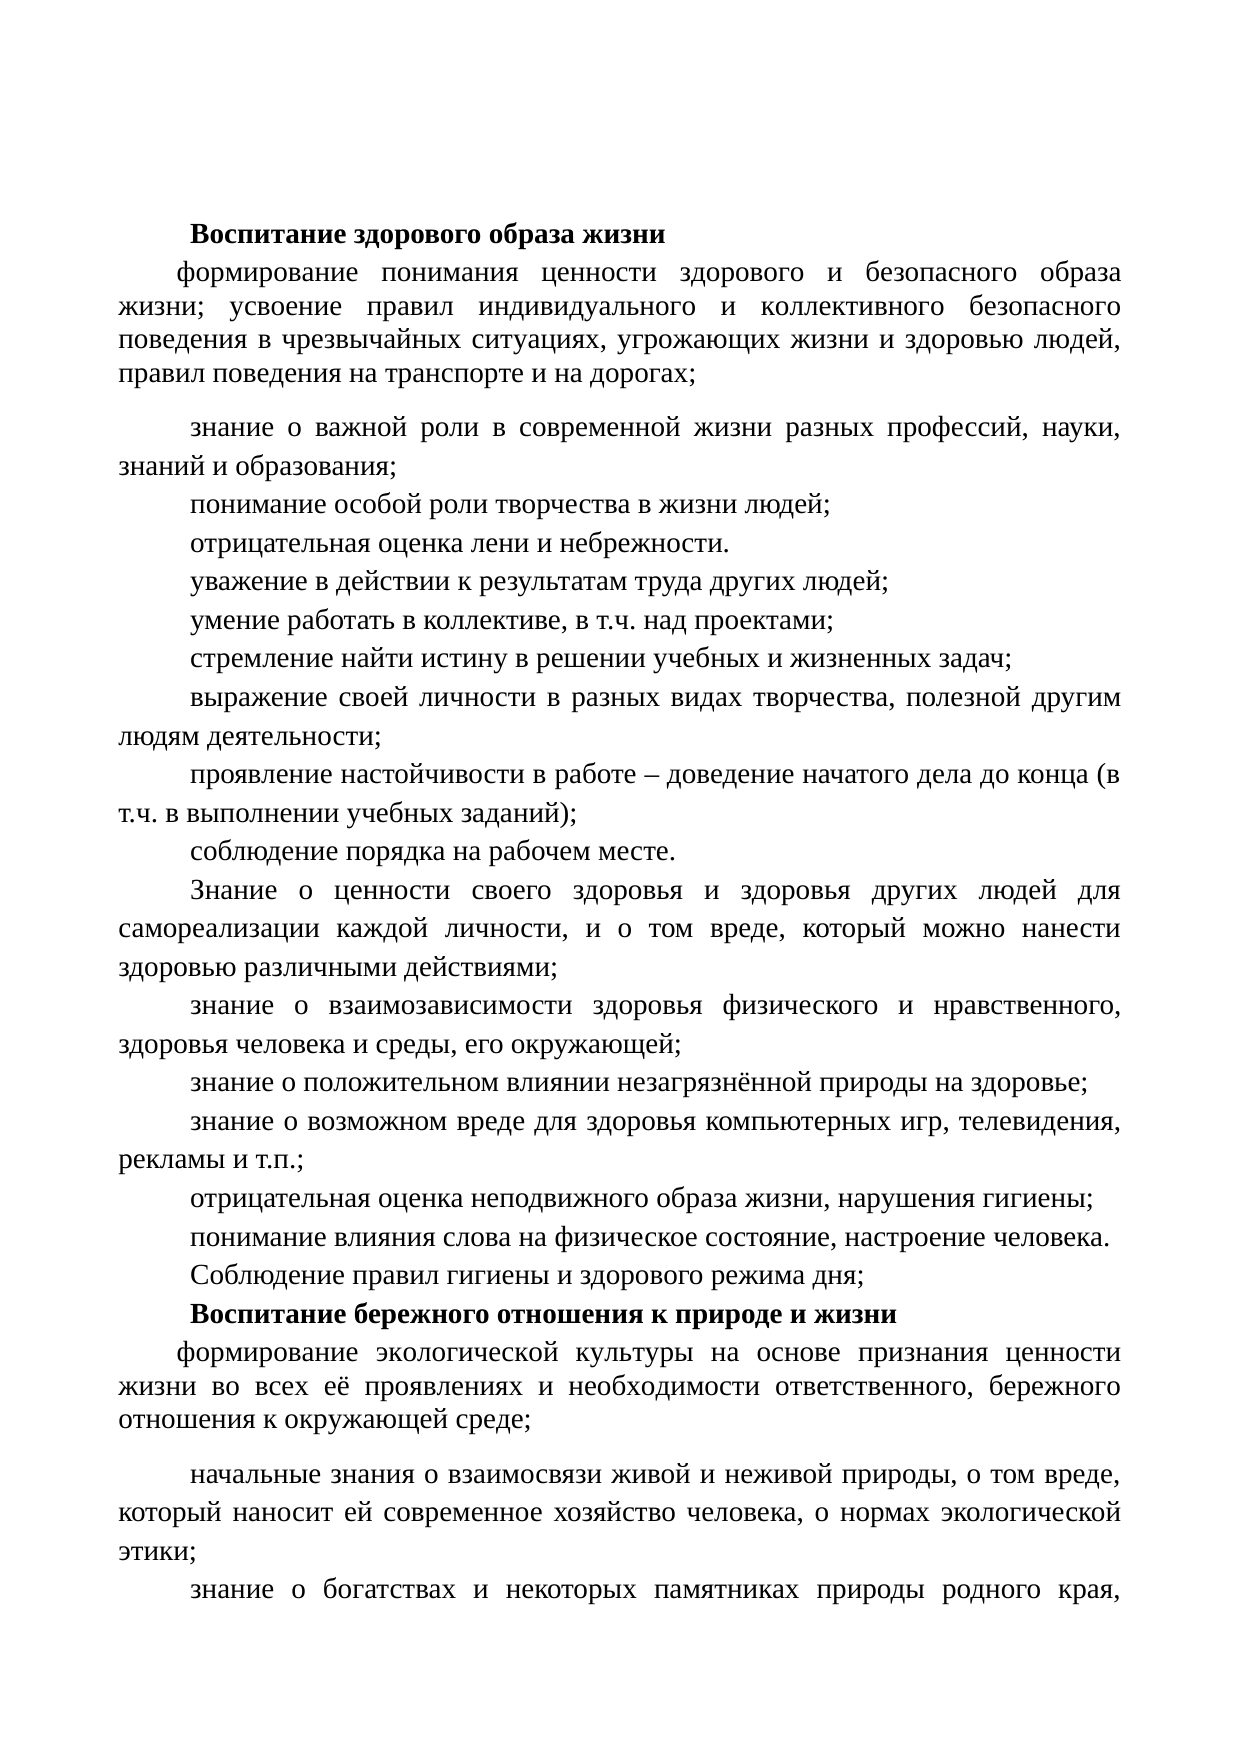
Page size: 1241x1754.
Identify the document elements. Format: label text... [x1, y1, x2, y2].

text стремление найти истину в решении учебных и жизненных задач; [118, 641, 1122, 674]
text уважение в действии к результатам труда других людей; [118, 563, 1122, 597]
text отрицательная оценка лени и небрежности. [118, 525, 1122, 558]
text понимание особой роли творчества в жизни людей; [118, 486, 1122, 520]
text выражение своей личности в разных видах творчества, полезной другим людям деятельности; [118, 679, 1122, 751]
text отрицательная оценка неподвижного образа жизни, нарушения гигиены; [118, 1180, 1122, 1214]
text Знание о ценности своего здоровья и здоровья других людей для самореализации каждой личности, и о том вреде, который можно нанести здоровью различными действиями; [118, 872, 1122, 982]
text Воспитание бережного отношения к природе и жизни [118, 1296, 1122, 1329]
text знание о возможном вреде для здоровья компьютерных игр, телевидения, рекламы и т.п.; [118, 1103, 1122, 1175]
text формирование понимания ценности здорового и безопасного образа жизни; усвоение правил индивидуального и коллективного безопасного поведения в чрезвычайных ситуациях, угрожающих жизни и здоровью людей, правил поведения на транспорте и на дорогах; [118, 254, 1122, 388]
text проявление настойчивости в работе – доведение начатого дела до конца (в т.ч. в выполнении учебных заданий); [118, 756, 1122, 828]
text умение работать в коллективе, в т.ч. над проектами; [118, 602, 1122, 636]
text знание о положительном влиянии незагрязнённой природы на здоровье; [118, 1064, 1122, 1098]
text понимание влияния слова на физическое состояние, настроение человека. [118, 1219, 1122, 1252]
text знание о взаимозависимости здоровья физического и нравственного, здоровья человека и среды, его окружающей; [118, 987, 1122, 1059]
text начальные знания о взаимосвязи живой и неживой природы, о том вреде, который наносит ей современное хозяйство человека, о нормах экологической этики; [118, 1456, 1122, 1566]
text Воспитание здорового образа жизни [118, 216, 1122, 249]
text формирование экологической культуры на основе признания ценности жизни во всех её проявлениях и необходимости ответственного, бережного отношения к окружающей среде; [118, 1334, 1122, 1435]
text знание о важной роли в современной жизни разных профессий, науки, знаний и образования; [118, 409, 1122, 481]
text Соблюдение правил гигиены и здорового режима дня; [118, 1257, 1122, 1291]
text соблюдение порядка на рабочем месте. [118, 833, 1122, 867]
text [118, 1571, 1122, 1605]
